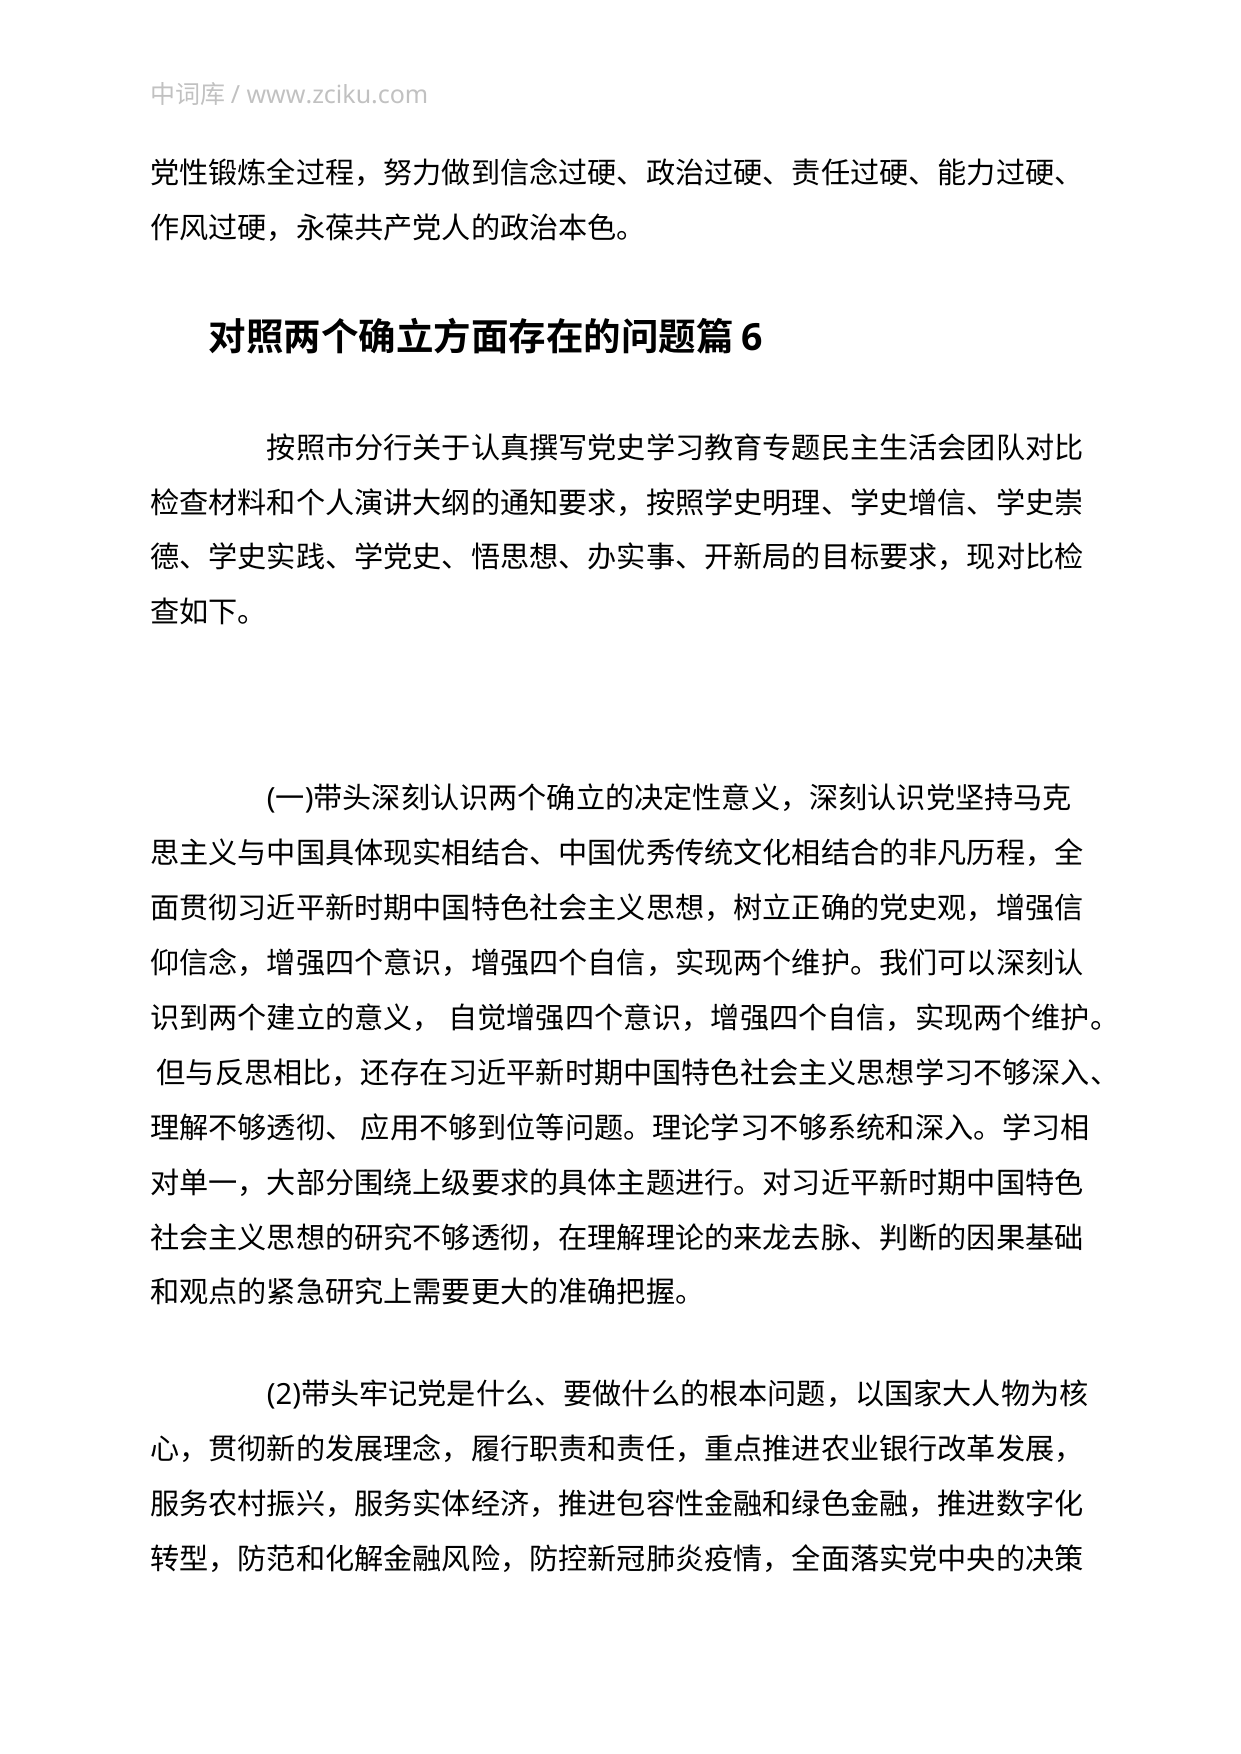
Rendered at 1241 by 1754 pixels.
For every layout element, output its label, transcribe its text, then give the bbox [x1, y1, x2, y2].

text 按照市分行关于认真撰写党史学习教育专题民主生活会团队对比检查材料和个人演讲大纲的通知要求，按照学史明理、学史增信、学史崇德、学史实践、学党史、悟思想、办实事、开新局的目标要求，现对比检查如下。 [150, 424, 1090, 631]
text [150, 1371, 1090, 1578]
text (一)带头深刻认识两个确立的决定性意义，深刻认识党坚持马克思主义与中国具体现实相结合、中国优秀传统文化相结合的非凡历程，全面贯彻习近平新时期中国特色社会主义思想，树立正确的党史观，增强信仰信念，增强四个意识，增强四个自信，实现两个维护。我们可以深刻认识到两个建立的意义， 自觉增强四个意识，增强四个自信，实现两个维护。 但与反思相比，还存在习近平新时期中国特色社会主义思想学习不够深入、理解不够透彻、 应用不够到位等问题。理论学习不够系统和深入。学习相对单一，大部分围绕上级要求的具体主题进行。对习近平新时期中国特色社会主义思想的研究不够透彻，在理解理论的来龙去脉、判断的因果基础和观点的紧急研究上需要更大的准确把握。 [150, 775, 1090, 1311]
text 对照两个确立方面存在的问题篇6 [150, 307, 1090, 361]
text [150, 150, 1090, 247]
